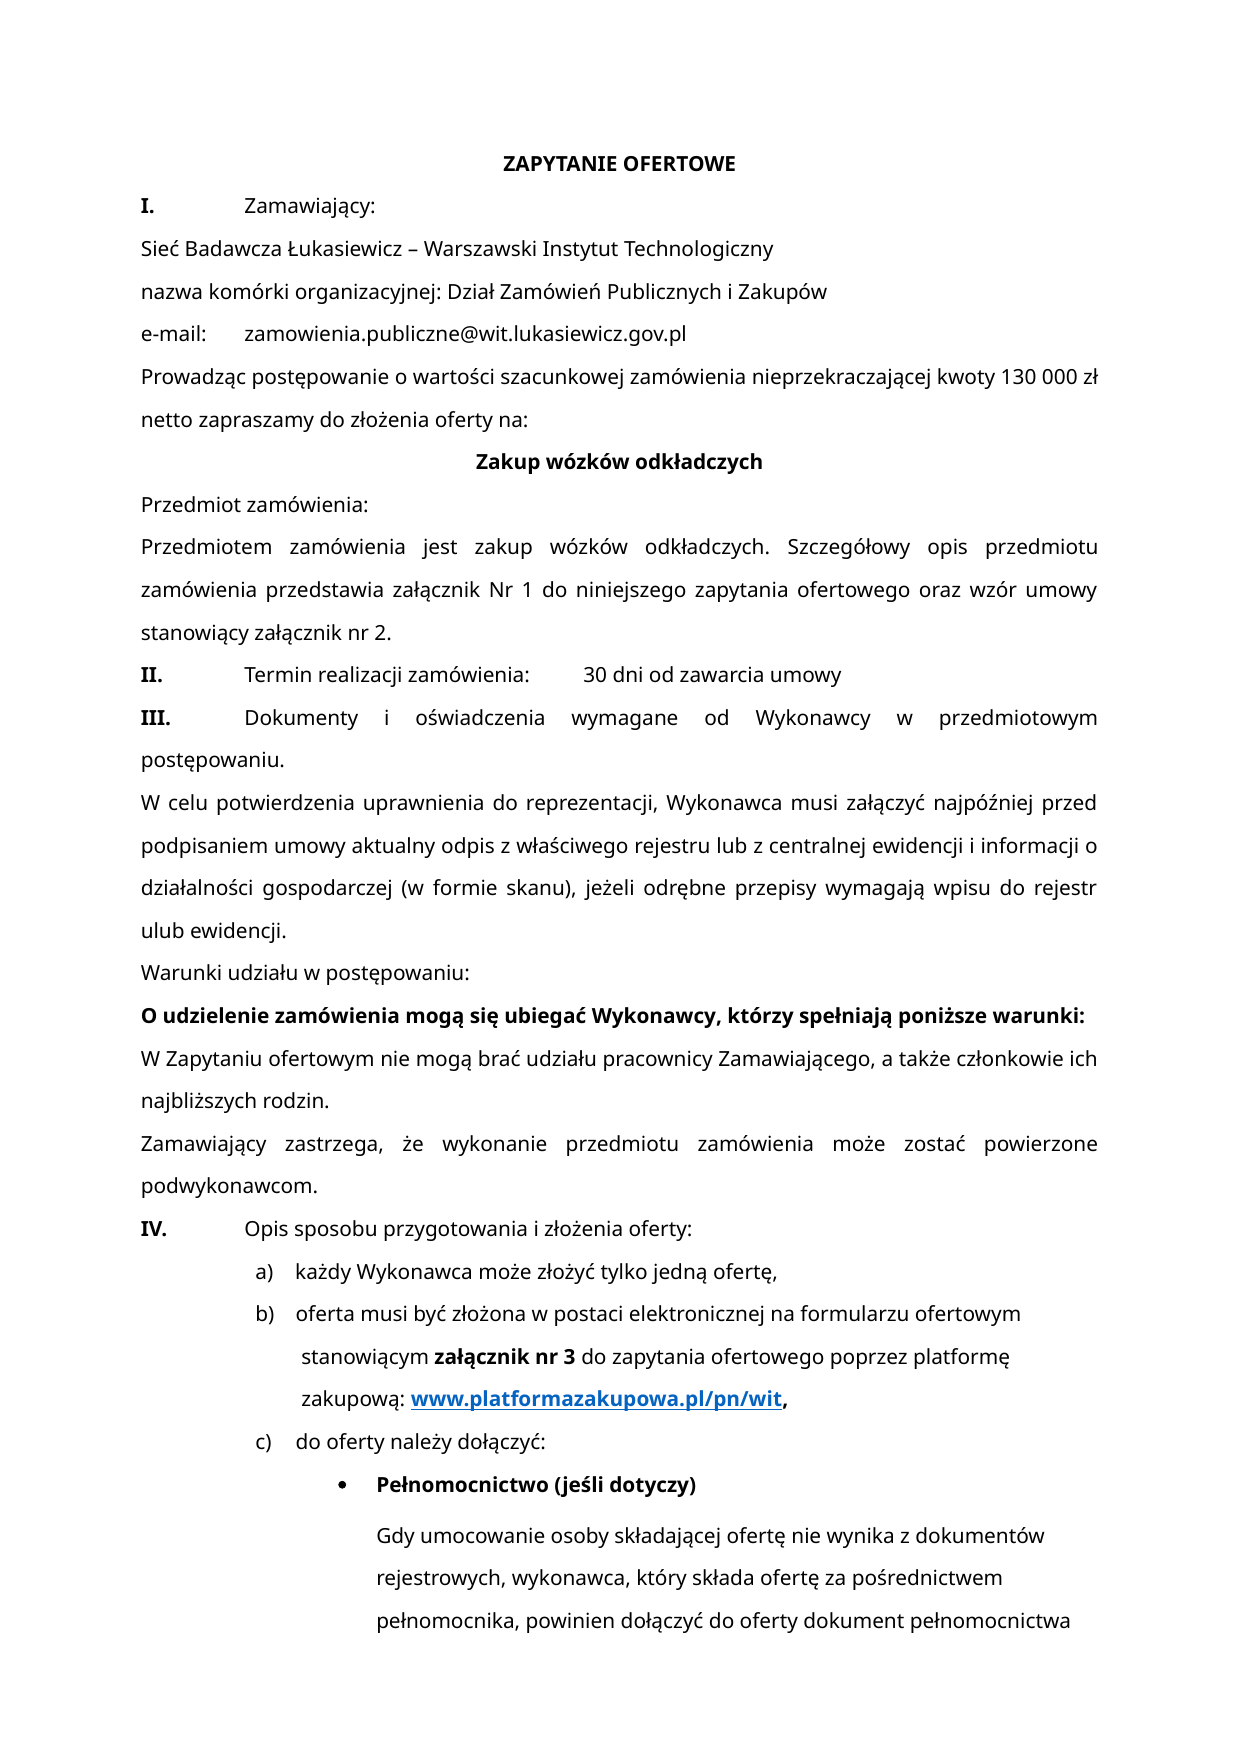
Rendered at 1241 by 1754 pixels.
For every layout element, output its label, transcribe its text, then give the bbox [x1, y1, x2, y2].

text Zamawiający zastrzega, że wykonanie przedmiotu zamówienia może zostać powierzone podwykonawcom. [141, 1129, 1099, 1200]
list Opis sposobu przygotowania i złożenia oferty: [141, 1214, 1099, 1243]
text Warunki udziału w postępowaniu: [141, 958, 1099, 987]
list Dokumenty i oświadczenia wymagane od Wykonawcy w przedmiotowym postępowaniu. [141, 703, 1099, 774]
list oferta musi być złożona w postaci elektronicznej na formularzu ofertowym stanowiącym załącznik nr 3 do zapytania ofertowego poprzez platformę zakupową: www.platformazakupowa.pl/pn/wit, [255, 1299, 1099, 1413]
text Prowadząc postępowanie o wartości szacunkowej zamówienia nieprzekraczającej kwoty 130 000 zł netto zapraszamy do złożenia oferty na: [141, 362, 1099, 433]
text Przedmiotem zamówienia jest zakup wózków odkładczych. Szczegółowy opis przedmiotu zamówienia przedstawia załącznik Nr 1 do niniejszego zapytania ofertowego oraz wzór umowy stanowiący załącznik nr 2. [141, 532, 1099, 646]
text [376, 1521, 1099, 1634]
list każdy Wykonawca może złożyć tylko jedną ofertę, [255, 1257, 1099, 1285]
text ZAPYTANIE OFERTOWE [141, 149, 1099, 177]
text nazwa komórki organizacyjnej: Dział Zamówień Publicznych i Zakupów [141, 277, 1099, 305]
list Termin realizacji zamówienia: 30 dni od zawarcia umowy [141, 660, 1099, 689]
text Zakup wózków odkładczych [141, 447, 1099, 476]
text W Zapytaniu ofertowym nie mogą brać udziału pracownicy Zamawiającego, a także członkowie ich najbliższych rodzin. [141, 1044, 1099, 1115]
text Przedmiot zamówienia: [141, 490, 1099, 518]
list Zamawiający: [141, 192, 1099, 220]
text W celu potwierdzenia uprawnienia do reprezentacji, Wykonawca musi załączyć najpóźniej przed podpisaniem umowy aktualny odpis z właściwego rejestru lub z centralnej ewidencji i informacji o działalności gospodarczej (w formie skanu), jeżeli odrębne przepisy wymagają wpisu do rejestr ulub ewidencji. [141, 788, 1099, 944]
text e-mail: zamowienia.publiczne@wit.lukasiewicz.gov.pl [141, 319, 1099, 348]
list do oferty należy dołączyć: [255, 1427, 1099, 1456]
text Sieć Badawcza Łukasiewicz – Warszawski Instytut Technologiczny [141, 234, 1099, 263]
list Pełnomocnictwo (jeśli dotyczy) [338, 1470, 1099, 1498]
text O udzielenie zamówienia mogą się ubiegać Wykonawcy, którzy spełniają poniższe warunki: [141, 1001, 1099, 1029]
